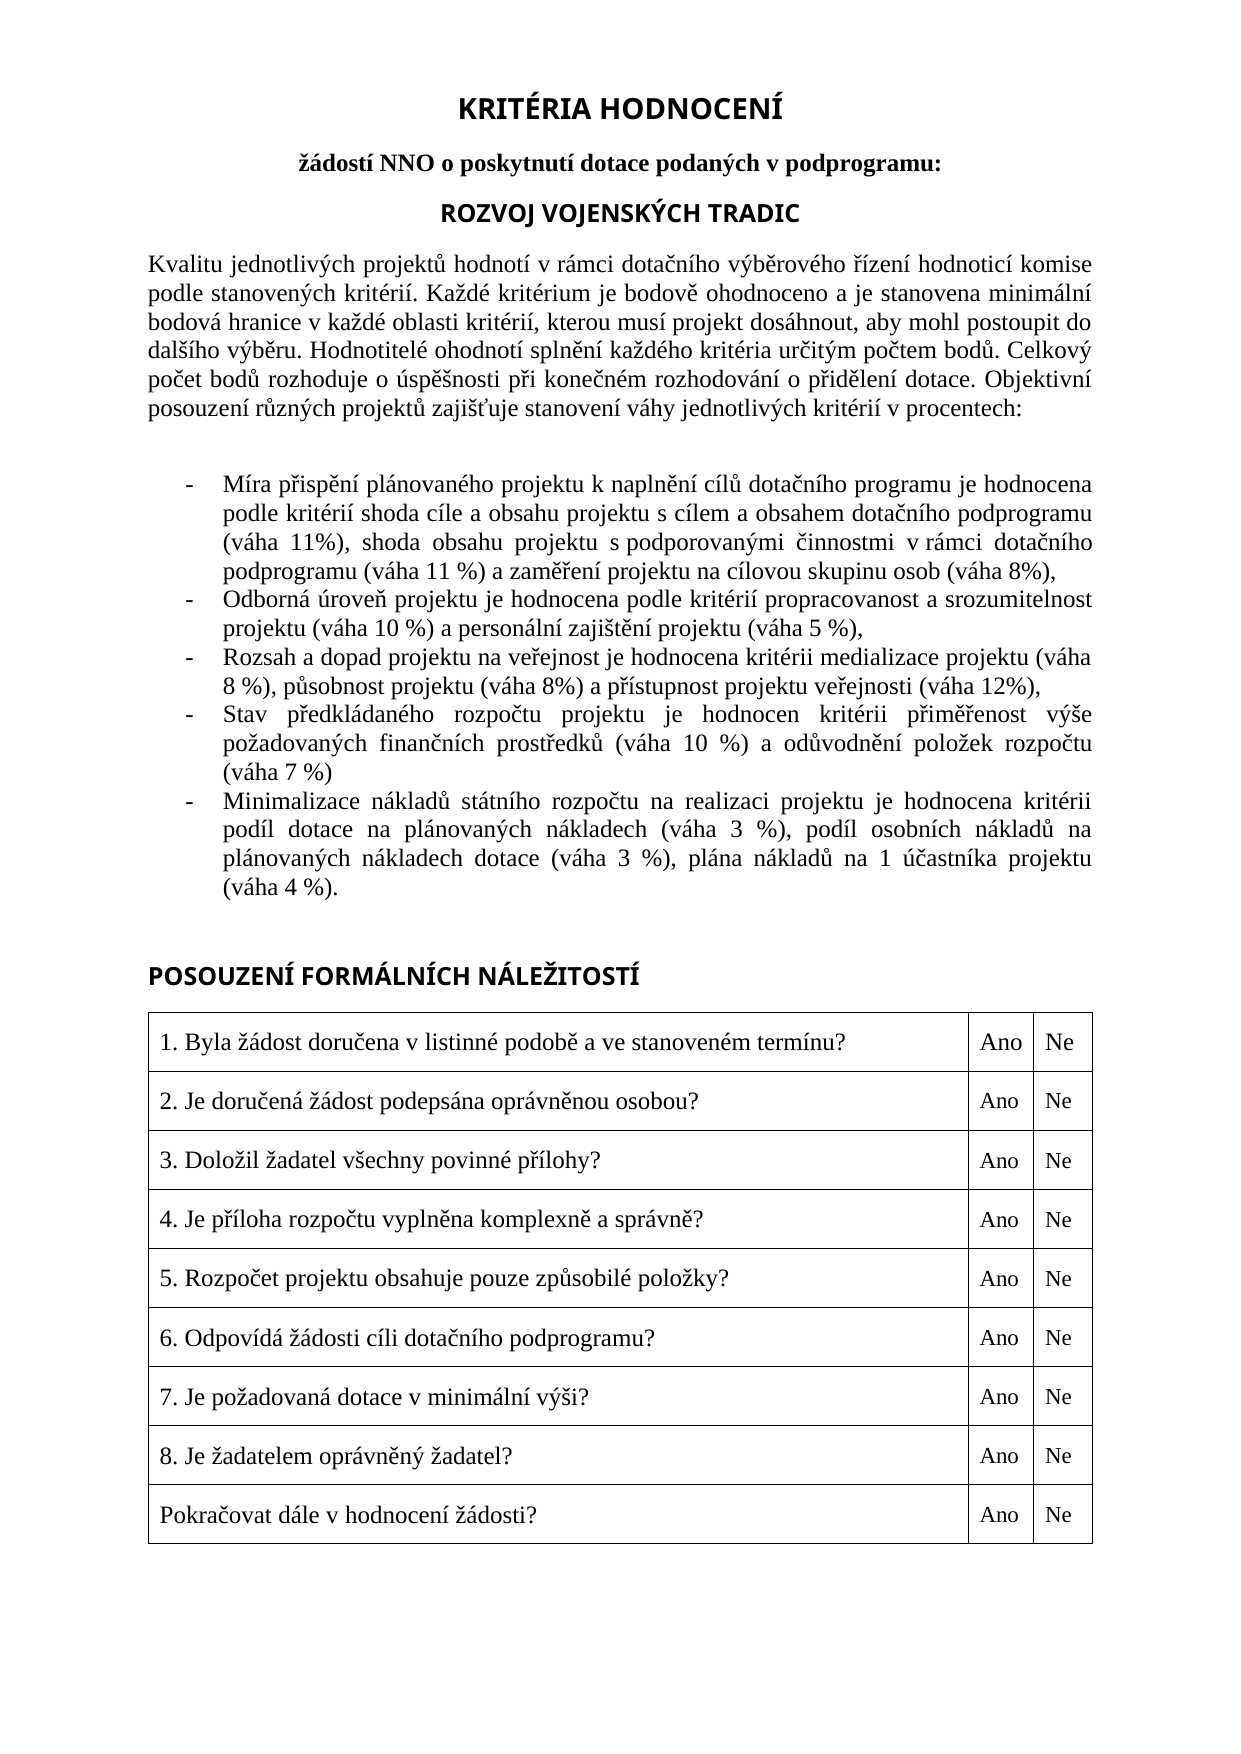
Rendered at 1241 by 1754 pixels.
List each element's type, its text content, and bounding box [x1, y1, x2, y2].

table_cell Ano [969, 1367, 1033, 1425]
table_cell Pokračovat dále v hodnocení žádosti? [149, 1485, 968, 1543]
table_cell 8. Je žadatelem oprávněný žadatel? [149, 1426, 968, 1484]
table_cell Ne [1034, 1367, 1092, 1425]
table_cell Ne [1034, 1485, 1092, 1543]
table_header Ano [969, 1013, 1033, 1071]
table_cell Ne [1034, 1426, 1092, 1484]
table_cell Ano [969, 1308, 1033, 1366]
text žádostí NNO o poskytnutí dotace podaných v podprogramu: [148, 148, 1093, 177]
table_cell Ne [1034, 1072, 1092, 1130]
text Rozvoj vojenských tradic [148, 196, 1093, 230]
table_cell Ano [969, 1485, 1033, 1543]
table_cell Ano [969, 1249, 1033, 1307]
list Stav předkládaného rozpočtu projektu je hodnocen kritérii přiměřenost výše požadovaných finančních prostředků (váha 10 %) a odůvodnění položek rozpočtu (váha 7 %) [185, 699, 1093, 786]
table_cell Ne [1034, 1308, 1092, 1366]
text Kvalitu jednotlivých projektů hodnotí v rámci dotačního výběrového řízení hodnoticí komise podle stanovených kritérií. Každé kritérium je bodově ohodnoceno a je stanovena minimální bodová hranice v každé oblasti kritérií, kterou musí projekt dosáhnout, aby mohl postoupit do dalšího výběru. Hodnotitelé ohodnotí splnění každého kritéria určitým počtem bodů. Celkový počet bodů rozhoduje o úspěšnosti při konečném rozhodování o přidělení dotace. Objektivní posouzení různých projektů zajišťuje stanovení váhy jednotlivých kritérií v procentech: [148, 249, 1093, 422]
table_cell 6. Odpovídá žádosti cíli dotačního podprogramu? [149, 1308, 968, 1366]
table_cell 3. Doložil žadatel všechny povinné přílohy? [149, 1131, 968, 1189]
table_header 1. Byla žádost doručena v listinné podobě a ve stanoveném termínu? [149, 1013, 968, 1071]
list Míra přispění plánovaného projektu k naplnění cílů dotačního programu je hodnocena podle kritérií shoda cíle a obsahu projektu s cílem a obsahem dotačního podprogramu (váha 11%), shoda obsahu projektu s podporovanými činnostmi v rámci dotačního podprogramu (váha 11 %) a zaměření projektu na cílovou skupinu osob (váha 8%), [185, 469, 1093, 584]
table_cell Ano [969, 1072, 1033, 1130]
table_cell Ne [1034, 1131, 1092, 1189]
table_cell Ano [969, 1426, 1033, 1484]
table_cell Ne [1034, 1249, 1092, 1307]
table_cell Ano [969, 1190, 1033, 1248]
list Minimalizace nákladů státního rozpočtu na realizaci projektu je hodnocena kritérii podíl dotace na plánovaných nákladech (váha 3 %), podíl osobních nákladů na plánovaných nákladech dotace (váha 3 %), plána nákladů na 1 účastníka projektu (váha 4 %). [185, 786, 1093, 901]
table_cell 2. Je doručená žádost podepsána oprávněnou osobou? [149, 1072, 968, 1130]
table_cell 7. Je požadovaná dotace v minimální výši? [149, 1367, 968, 1425]
table_cell Ano [969, 1131, 1033, 1189]
table_cell Ne [1034, 1190, 1092, 1248]
text Kritéria hodnocení [148, 89, 1093, 128]
table_header Ne [1034, 1013, 1092, 1071]
list Odborná úroveň projektu je hodnocena podle kritérií propracovanost a srozumitelnost projektu (váha 10 %) a personální zajištění projektu (váha 5 %), [185, 584, 1093, 642]
text Posouzení formálních náležitostí [148, 958, 1093, 992]
table_cell 4. Je příloha rozpočtu vyplněna komplexně a správně? [149, 1190, 968, 1248]
list Rozsah a dopad projektu na veřejnost je hodnocena kritérii medializace projektu (váha 8 %), působnost projektu (váha 8%) a přístupnost projektu veřejnosti (váha 12%), [185, 642, 1093, 699]
table_cell 5. Rozpočet projektu obsahuje pouze způsobilé položky? [149, 1249, 968, 1307]
